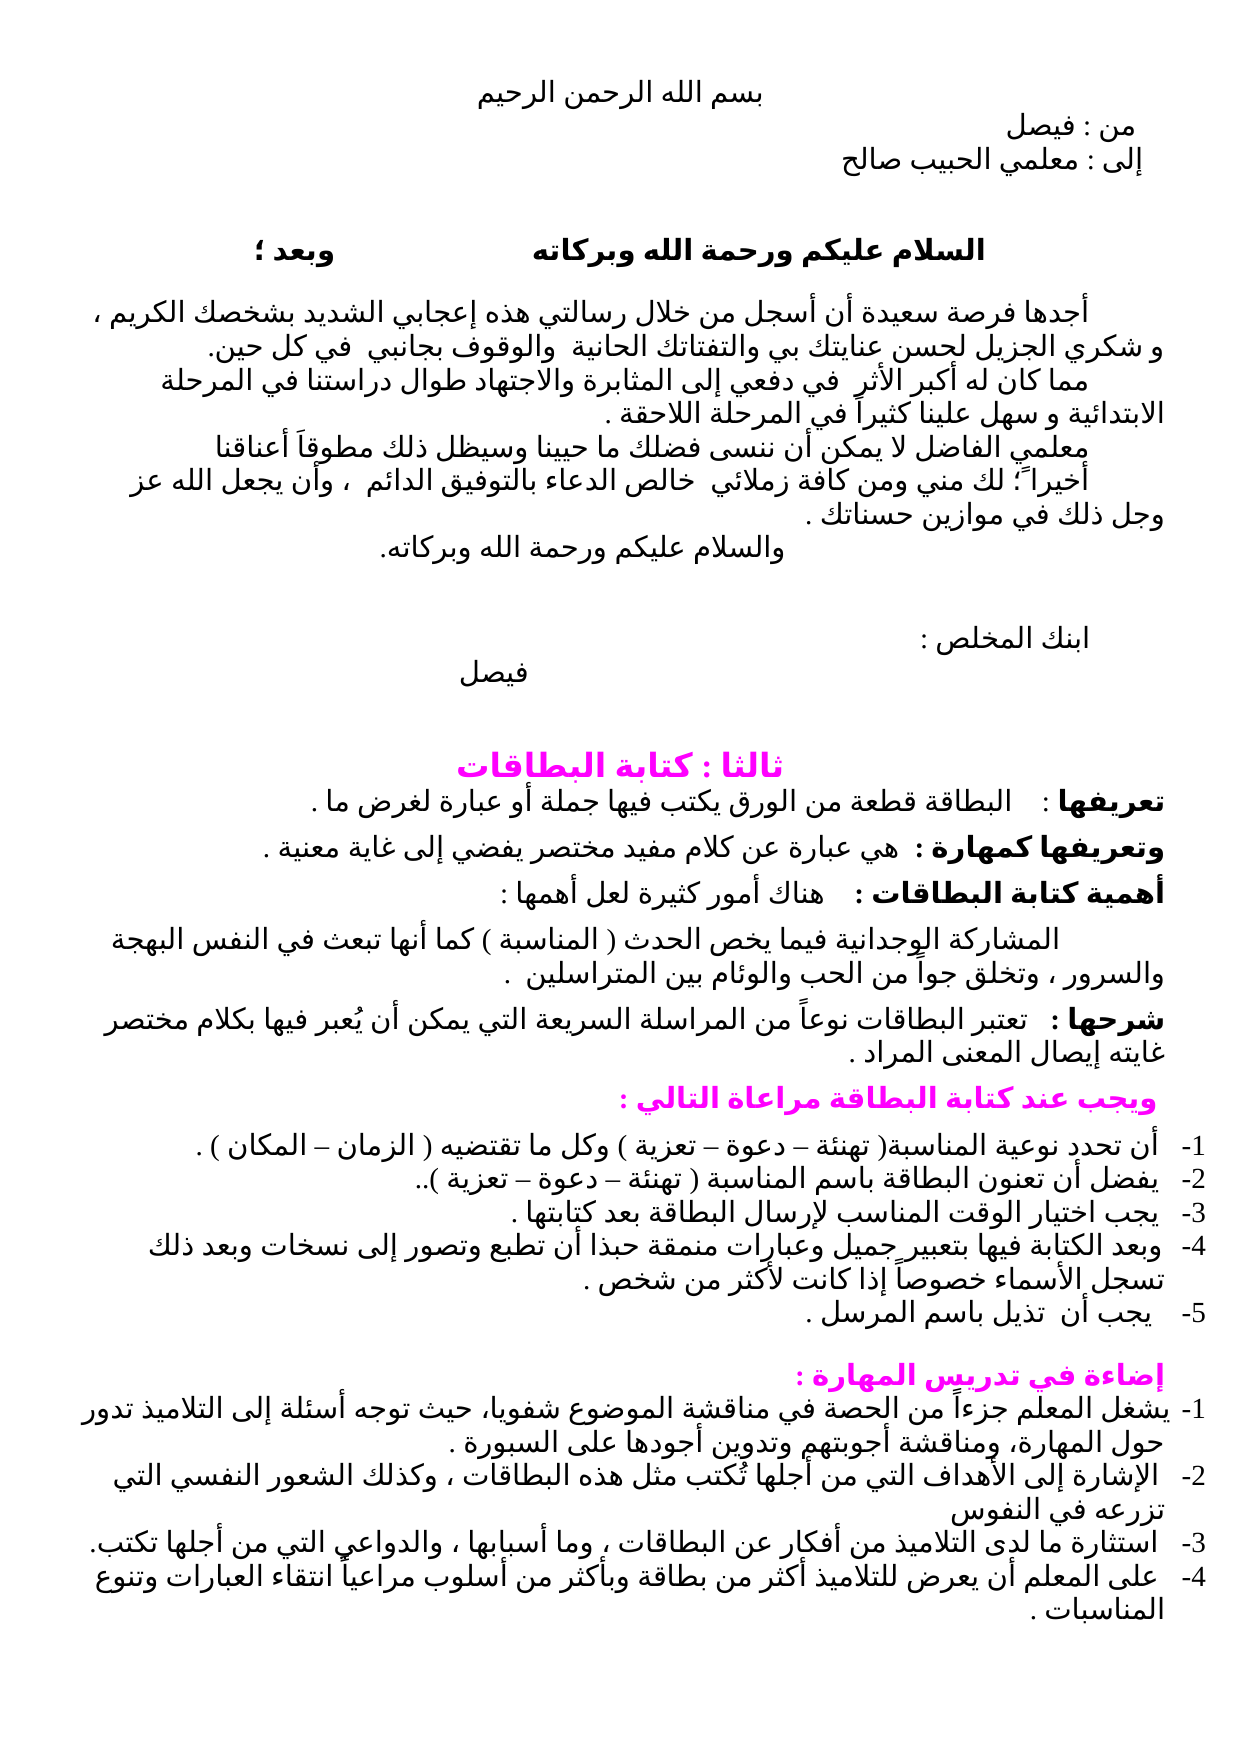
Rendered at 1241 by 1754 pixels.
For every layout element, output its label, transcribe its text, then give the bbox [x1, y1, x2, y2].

text 2- الإشارة إلى الأهداف التي من أجلها تُكتب مثل هذه البطاقات ، وكذلك الشعور النفسي التي تزرعه في النفوس [75, 1458, 1206, 1525]
text أجدها فرصة سعيدة أن أسجل من خلال رسالتي هذه إعجابي الشديد بشخصك الكريم ، و شكري الجزيل لحسن عنايتك بي والتفتاتك الحانية والوقوف بجانبي في كل حين. [75, 296, 1165, 363]
text معلمي الفاضل لا يمكن أن ننسى فضلك ما حيينا وسيظل ذلك مطوقاَ أعناقنا [75, 430, 1165, 463]
text ثالثا : كتابة البطاقات [75, 746, 1165, 784]
text 1- يشغل المعلم جزءاً من الحصة في مناقشة الموضوع شفويا، حيث توجه أسئلة إلى التلاميذ تدور حول المهارة، ومناقشة أجوبتهم وتدوين أجودها على السبورة . [75, 1391, 1206, 1458]
text 4- على المعلم أن يعرض للتلاميذ أكثر من بطاقة وبأكثر من أسلوب مراعياً انتقاء العبارات وتنوع المناسبات . [75, 1559, 1206, 1626]
text إلى : معلمي الحبيب صالح [75, 142, 1165, 176]
text المشاركة الوجدانية فيما يخص الحدث ( المناسبة ) كما أنها تبعث في النفس البهجة والسرور ، وتخلق جواً من الحب والوئام بين المتراسلين . [75, 922, 1165, 989]
text ابنك المخلص : [75, 621, 1165, 655]
text شرحها : تعتبر البطاقات نوعاً من المراسلة السريعة التي يمكن أن يُعبر فيها بكلام مختصر غايته إيصال المعنى المراد . [75, 1002, 1165, 1069]
text تعريفها : البطاقة قطعة من الورق يكتب فيها جملة أو عبارة لغرض ما . [75, 784, 1165, 818]
text 3- يجب اختيار الوقت المناسب لإرسال البطاقة بعد كتابتها . [75, 1195, 1206, 1228]
text 4- وبعد الكتابة فيها بتعبير جميل وعبارات منمقة حبذا أن تطبع وتصور إلى نسخات وبعد ذلك تسجل الأسماء خصوصاً إذا كانت لأكثر من شخص . [75, 1228, 1206, 1295]
text مما كان له أكبر الأثر في دفعي إلى المثابرة والاجتهاد طوال دراستنا في المرحلة الابتدائية و سهل علينا كثيراً في المرحلة اللاحقة . [75, 363, 1165, 430]
text وتعريفها كمهارة : هي عبارة عن كلام مفيد مختصر يفضي إلى غاية معنية . [75, 830, 1165, 864]
text السلام عليكم ورحمة الله وبركاته وبعد ؛ [75, 233, 1165, 266]
text ويجب عند كتابة البطاقة مراعاة التالي : [75, 1082, 1165, 1115]
text فيصل [75, 655, 1165, 688]
text أخيرا ً؛ لك مني ومن كافة زملائي خالص الدعاء بالتوفيق الدائم ، وأن يجعل الله عز وجل ذلك في موازين حسناتك . [75, 463, 1165, 530]
text 1- أن تحدد نوعية المناسبة( تهنئة – دعوة – تعزية ) وكل ما تقتضيه ( الزمان – المكان ) . [75, 1128, 1206, 1161]
text والسلام عليكم ورحمة الله وبركاته. [75, 530, 1165, 564]
text 5- يجب أن تذيل باسم المرسل . [75, 1295, 1206, 1329]
text من : فيصل [75, 108, 1165, 142]
text 2- يفضل أن تعنون البطاقة باسم المناسبة ( تهنئة – دعوة – تعزية ).. [75, 1161, 1206, 1195]
text 3- استثارة ما لدى التلاميذ من أفكار عن البطاقات ، وما أسبابها ، والدواعي التي من أجلها تكتب. [75, 1525, 1206, 1559]
text إضاءة في تدريس المهارة : [75, 1358, 1165, 1391]
text بسم الله الرحمن الرحيم [75, 75, 1165, 108]
text أهمية كتابة البطاقات : هناك أمور كثيرة لعل أهمها : [75, 876, 1165, 910]
